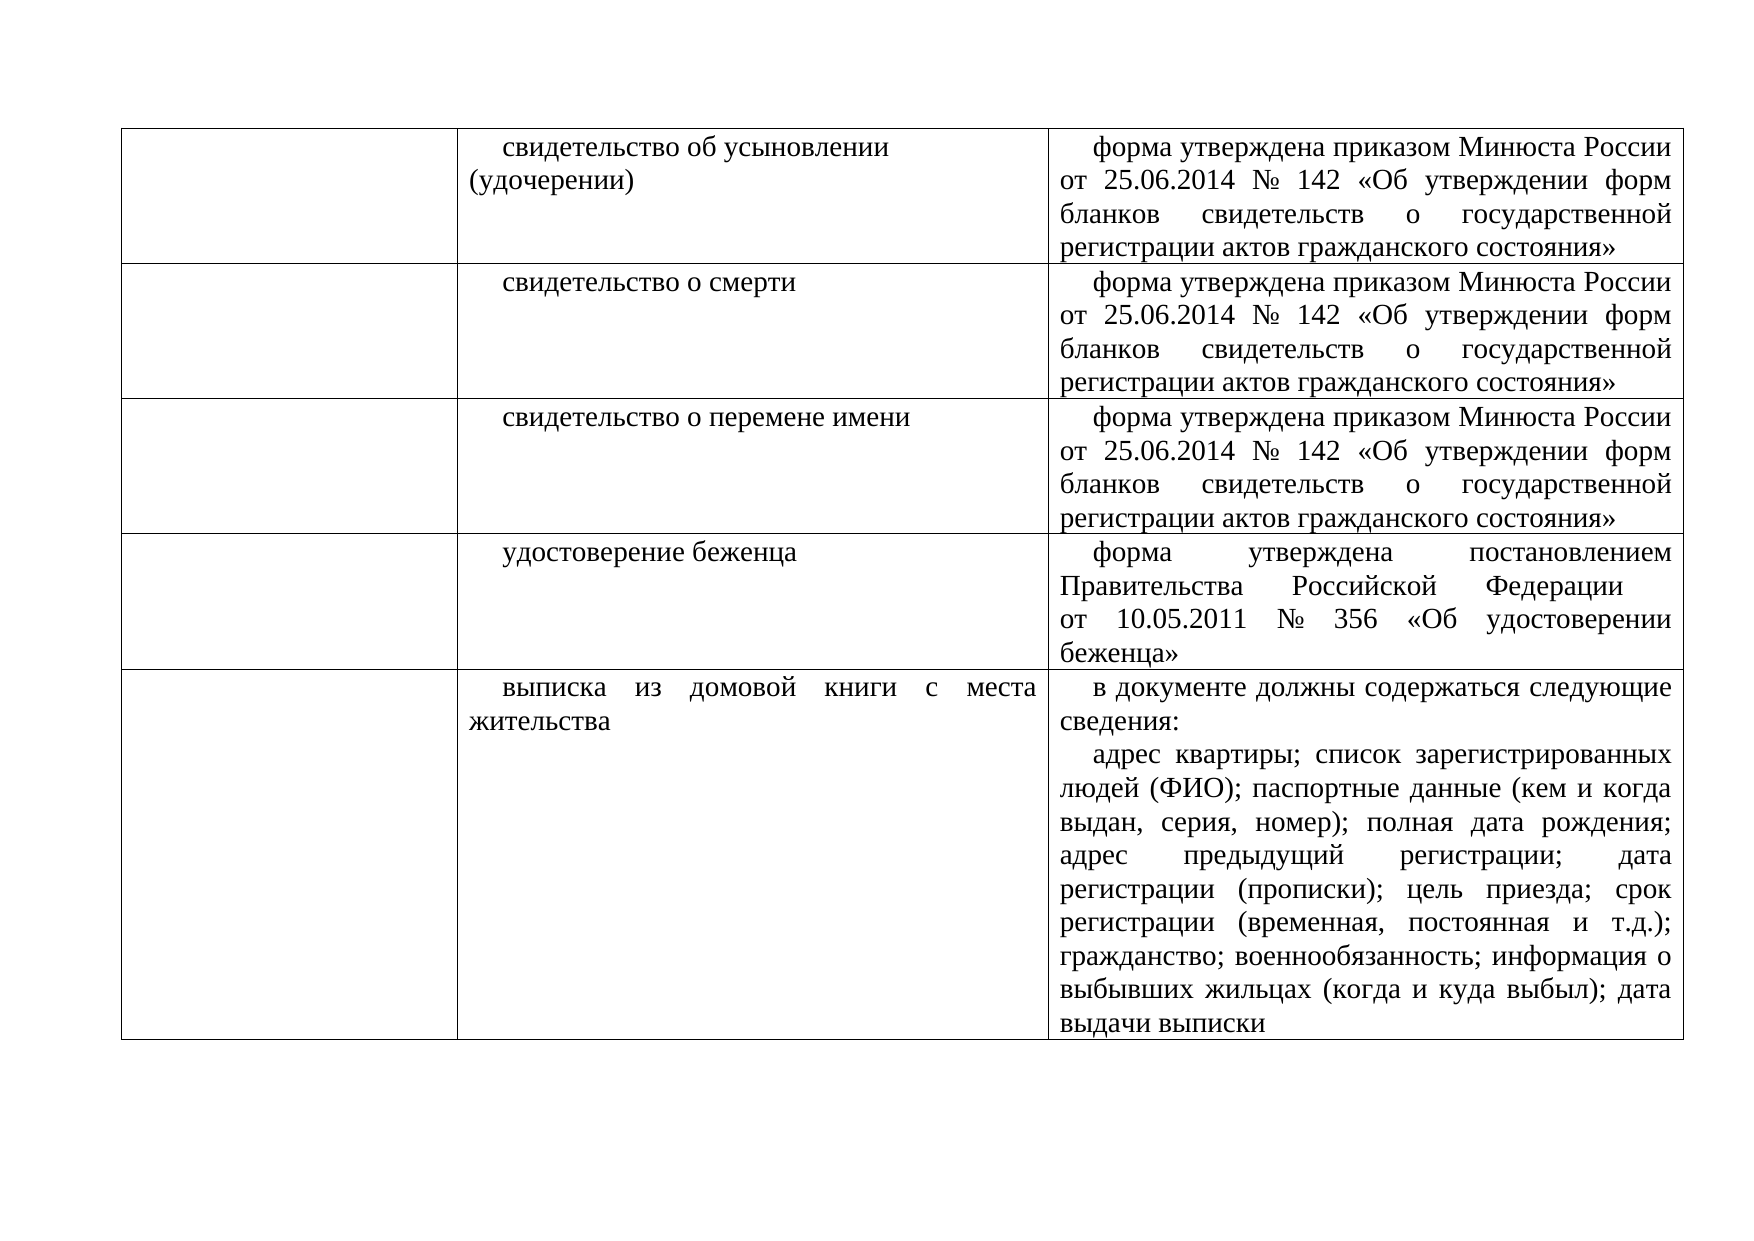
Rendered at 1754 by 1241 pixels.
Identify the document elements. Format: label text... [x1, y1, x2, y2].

table_cell [122, 399, 457, 533]
table_cell [122, 264, 457, 398]
table_cell [122, 129, 457, 263]
table_cell [122, 534, 457, 668]
table_cell в документе должны содержаться следующие сведения: адрес квартиры; список зарегистрированных людей (ФИО); паспортные данные (кем и когда выдан, серия, номер); полная дата рождения; адрес предыдущий регистрации; дата регистрации (прописки); цель приезда; срок регистрации (временная, постоянная и т.д.); гражданство; военнообязанность; информация о выбывших жильцах (когда и куда выбыл); дата выдачи выписки [1049, 670, 1683, 1038]
table_cell свидетельство о смерти [458, 264, 1048, 398]
table_cell выписка из домовой книги с места жительства [458, 670, 1048, 1038]
table_cell удостоверение беженца [458, 534, 1048, 668]
table_cell свидетельство о перемене имени [458, 399, 1048, 533]
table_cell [1049, 129, 1683, 263]
table_cell свидетельство об усыновлении (удочерении) [458, 129, 1048, 263]
table_cell форма утверждена постановлением Правительства Российской Федерации от 10.05.2011 № 356 «Об удостоверении беженца» [1049, 534, 1683, 668]
table_cell [122, 670, 457, 1038]
